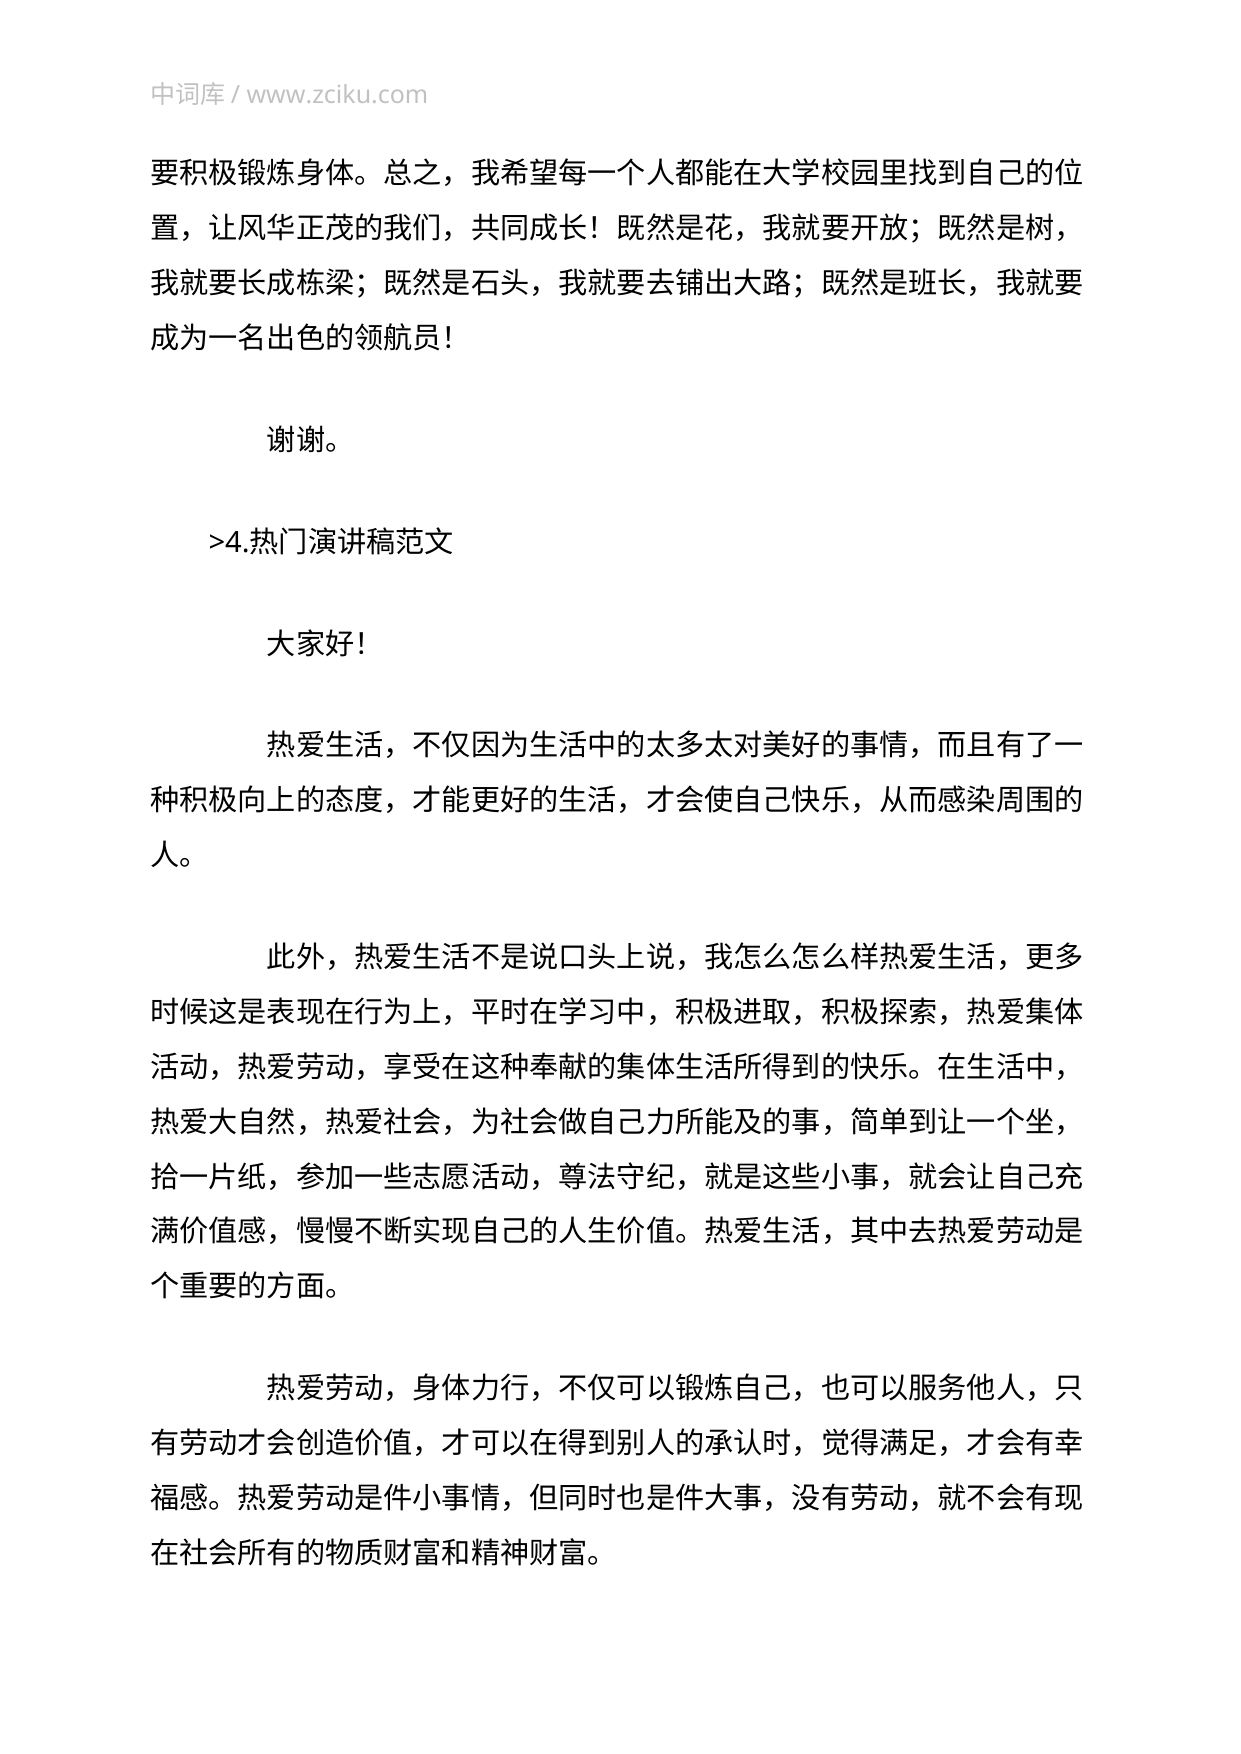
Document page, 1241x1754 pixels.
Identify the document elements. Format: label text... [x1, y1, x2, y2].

text 热爱生活，不仅因为生活中的太多太对美好的事情，而且有了一种积极向上的态度，才能更好的生活，才会使自己快乐，从而感染周围的人。 [150, 722, 1090, 874]
text 谢谢。 [150, 416, 1090, 459]
text >4.热门演讲稿范文 [150, 518, 1090, 561]
text 热爱劳动，身体力行，不仅可以锻炼自己，也可以服务他人，只有劳动才会创造价值，才可以在得到别人的承认时，觉得满足，才会有幸福感。热爱劳动是件小事情，但同时也是件大事，没有劳动，就不会有现在社会所有的物质财富和精神财富。 [150, 1365, 1090, 1572]
text 此外，热爱生活不是说口头上说，我怎么怎么样热爱生活，更多时候这是表现在行为上，平时在学习中，积极进取，积极探索，热爱集体活动，热爱劳动，享受在这种奉献的集体生活所得到的快乐。在生活中，热爱大自然，热爱社会，为社会做自己力所能及的事，简单到让一个坐，拾一片纸，参加一些志愿活动，尊法守纪，就是这些小事，就会让自己充满价值感，慢慢不断实现自己的人生价值。热爱生活，其中去热爱劳动是个重要的方面。 [150, 933, 1090, 1305]
text 大家好！ [150, 620, 1090, 662]
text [150, 150, 1090, 357]
